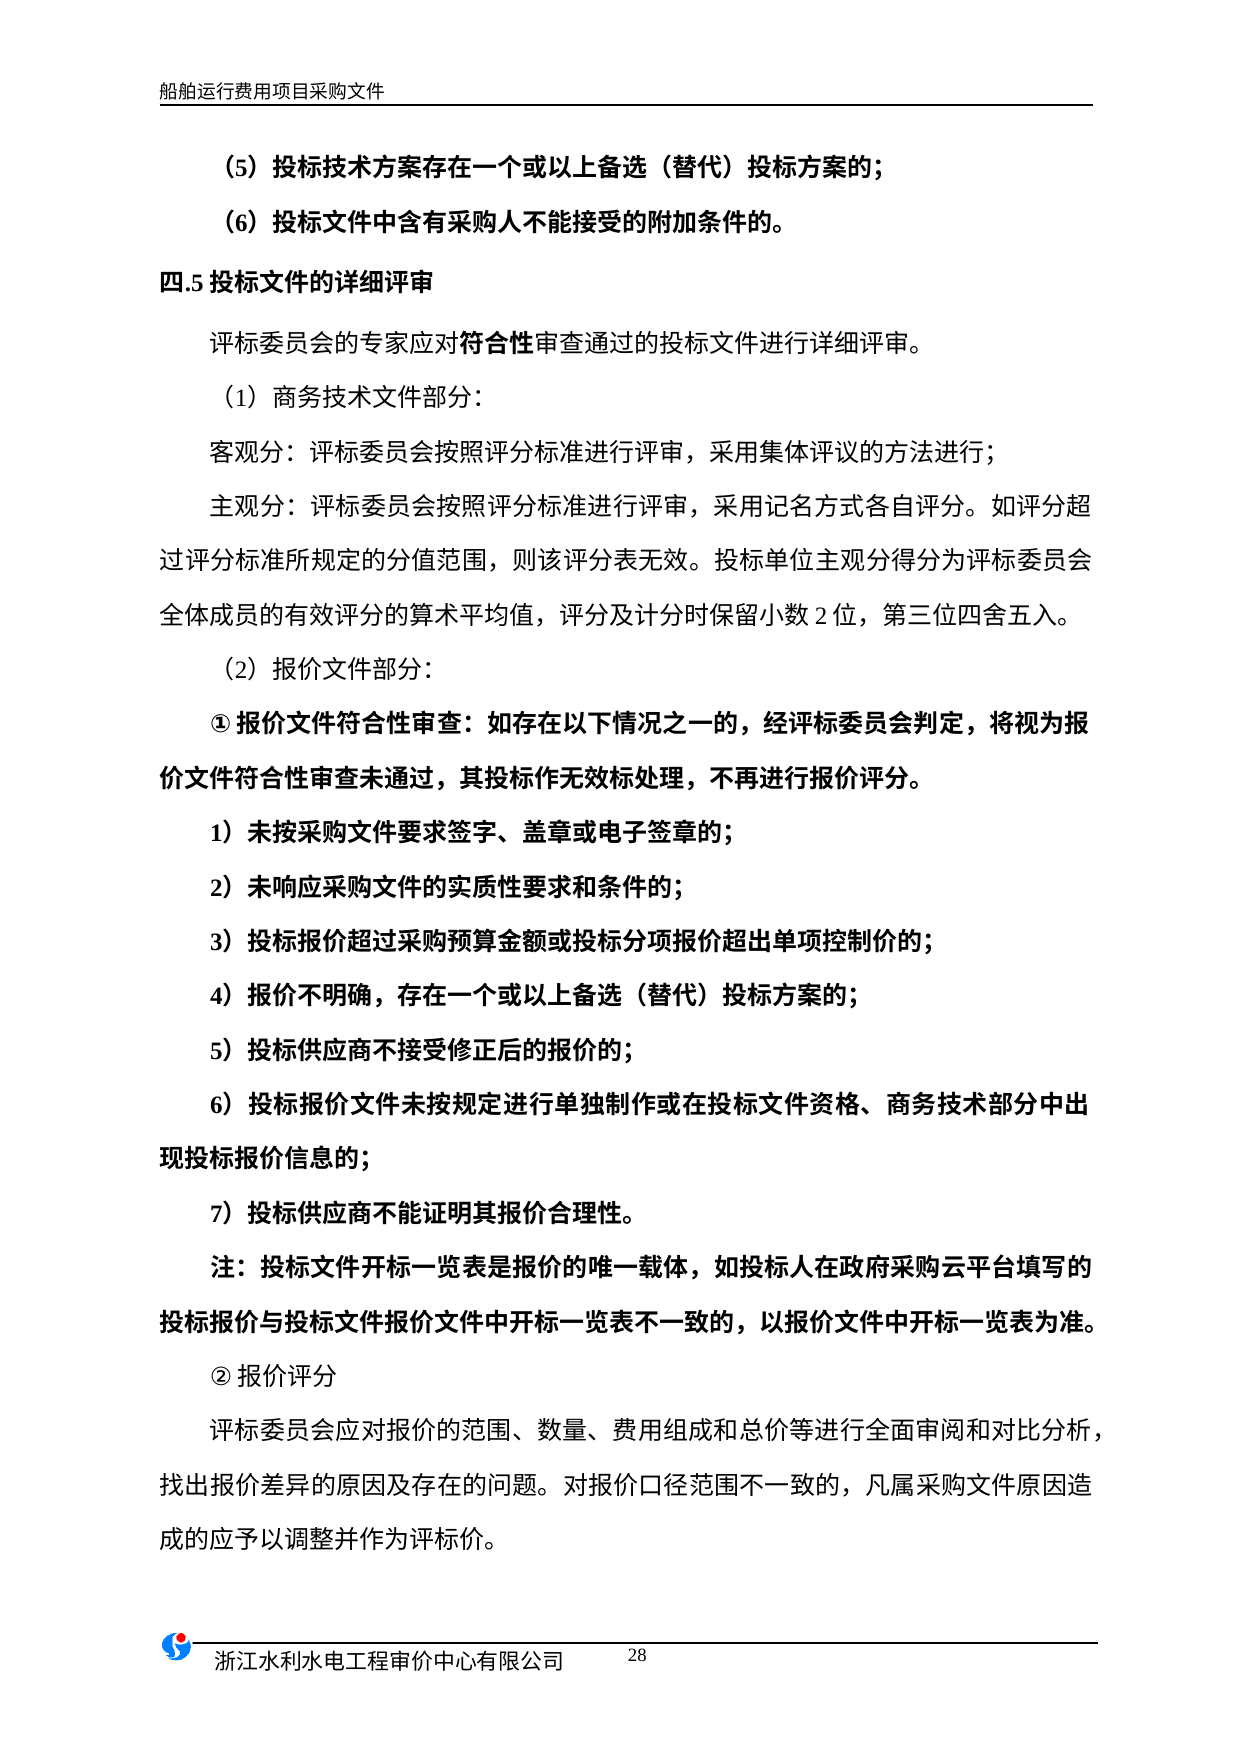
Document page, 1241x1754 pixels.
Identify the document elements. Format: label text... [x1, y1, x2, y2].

text 客观分：评标委员会按照评分标准进行评审，采用集体评议的方法进行； [159, 432, 1093, 468]
text 注：投标文件开标一览表是报价的唯一载体，如投标人在政府采购云平台填写的投标报价与投标文件报价文件中开标一览表不一致的，以报价文件中开标一览表为准。 [159, 1248, 1093, 1338]
text （2）报价文件部分： [159, 649, 1093, 686]
text 3）投标报价超过采购预算金额或投标分项报价超出单项控制价的； [159, 921, 1093, 958]
text 评标委员会应对报价的范围、数量、费用组成和总价等进行全面审阅和对比分析，找出报价差异的原因及存在的问题。对报价口径范围不一致的，凡属采购文件原因造成的应予以调整并作为评标价。 [159, 1411, 1093, 1556]
text 评标委员会的专家应对符合性审查通过的投标文件进行详细评审。 [159, 323, 1093, 359]
text 主观分：评标委员会按照评分标准进行评审，采用记名方式各自评分。如评分超过评分标准所规定的分值范围，则该评分表无效。投标单位主观分得分为评标委员会全体成员的有效评分的算术平均值，评分及计分时保留小数2位，第三位四舍五入。 [159, 486, 1093, 631]
text ①报价文件符合性审查：如存在以下情况之一的，经评标委员会判定，将视为报价文件符合性审查未通过，其投标作无效标处理，不再进行报价评分。 [159, 704, 1093, 794]
text 4）报价不明确，存在一个或以上备选（替代）投标方案的； [159, 976, 1093, 1012]
text （6）投标文件中含有采购人不能接受的附加条件的。 [159, 202, 1093, 238]
subtitle 投标文件的详细评审 [159, 263, 1093, 299]
text 7）投标供应商不能证明其报价合理性。 [159, 1193, 1093, 1229]
text 6）投标报价文件未按规定进行单独制作或在投标文件资格、商务技术部分中出现投标报价信息的； [159, 1084, 1093, 1175]
picture [159, 1631, 193, 1661]
text 5）投标供应商不接受修正后的报价的； [159, 1030, 1093, 1066]
text 2）未响应采购文件的实质性要求和条件的； [159, 867, 1093, 903]
text ②报价评分 [159, 1356, 1093, 1393]
text （5）投标技术方案存在一个或以上备选（替代）投标方案的； [159, 148, 1093, 184]
text （1）商务技术文件部分： [159, 378, 1093, 414]
text 1）未按采购文件要求签字、盖章或电子签章的； [159, 813, 1093, 849]
